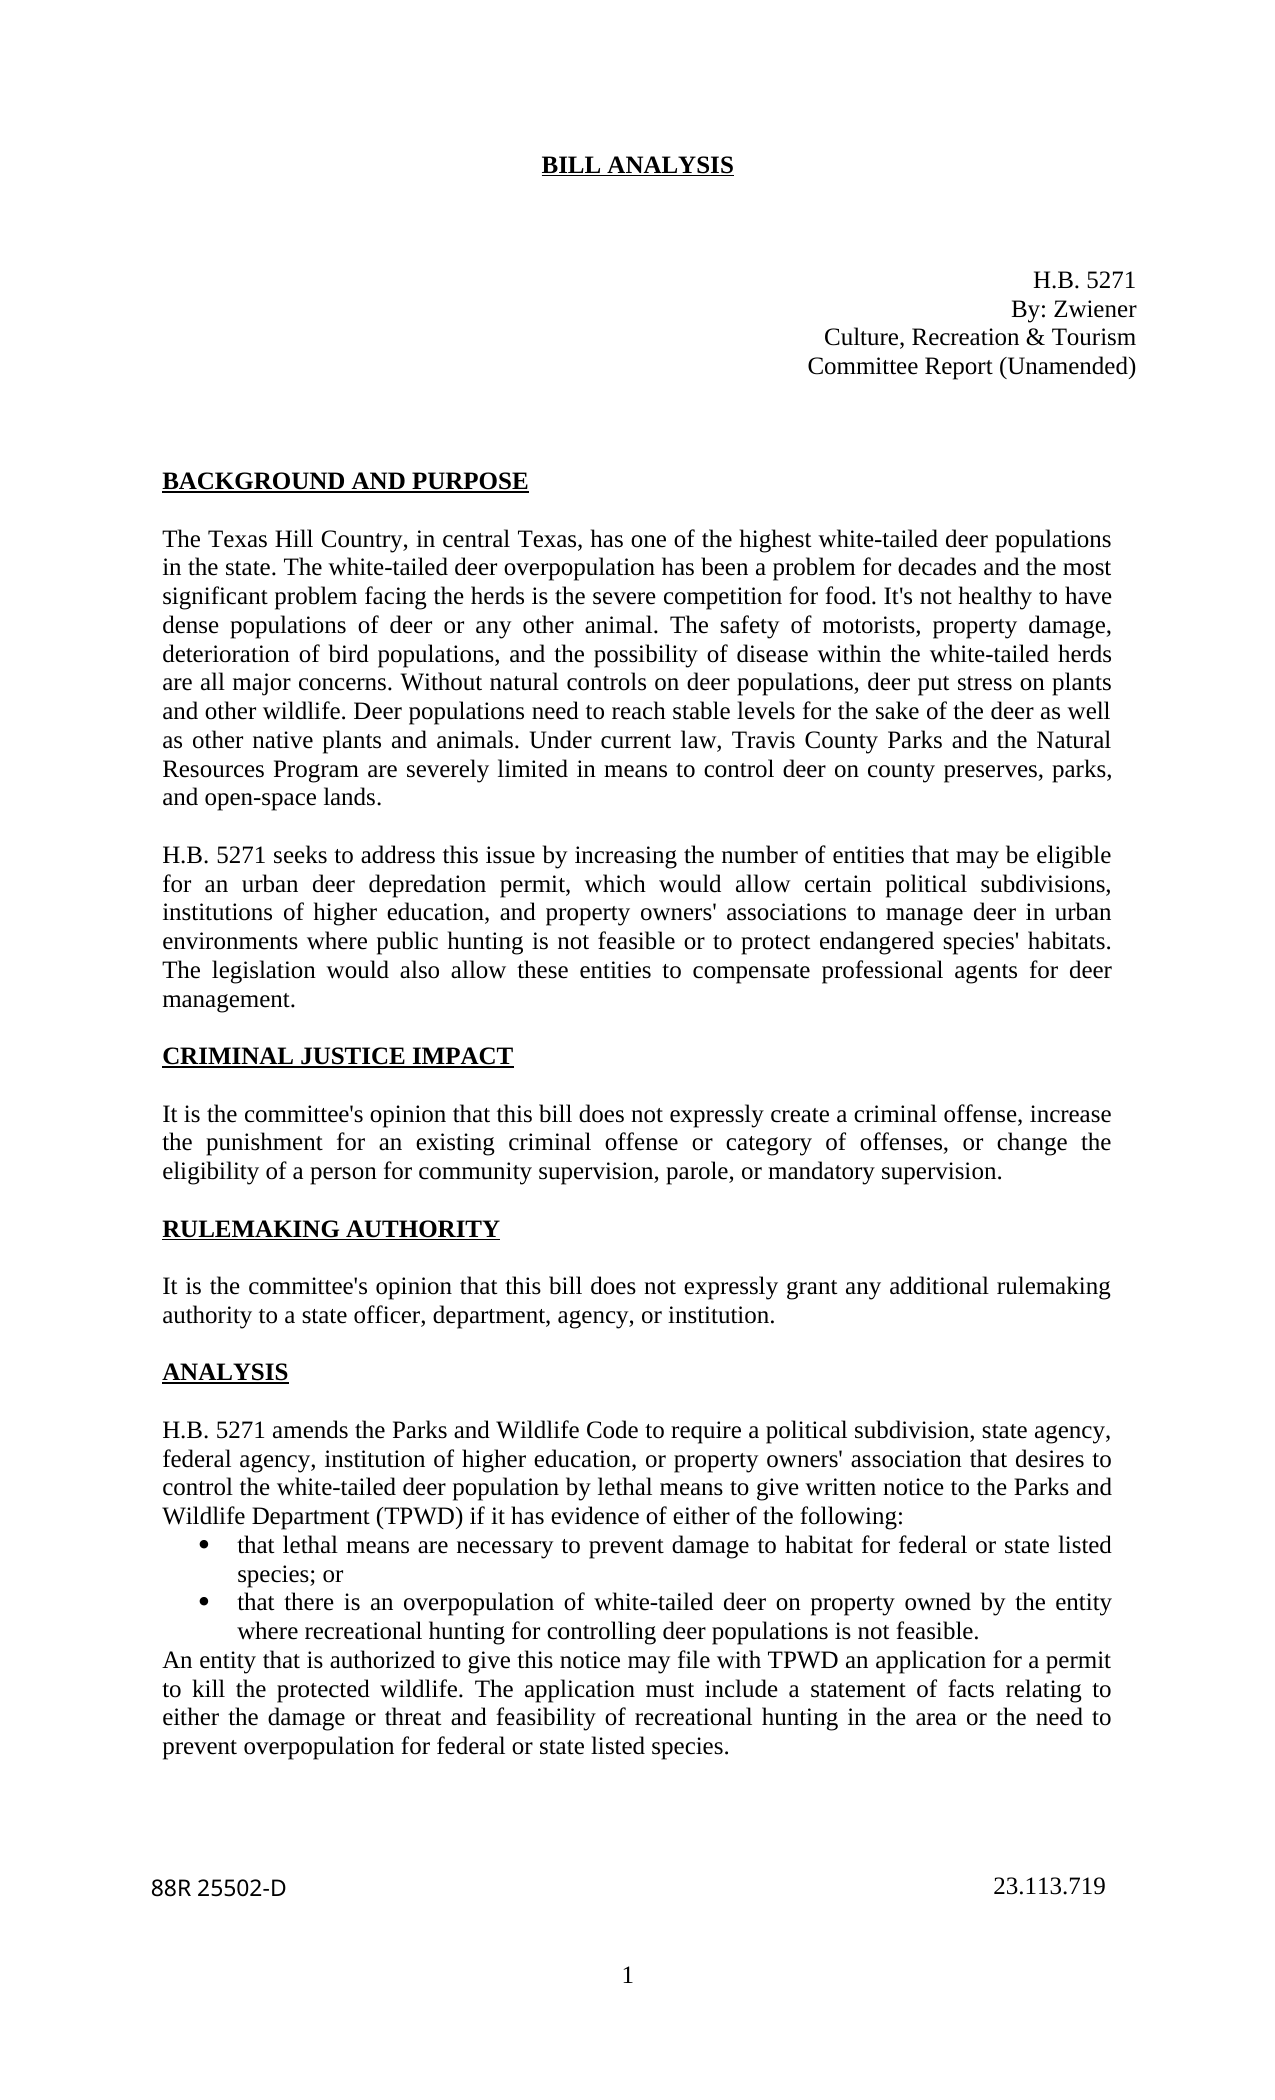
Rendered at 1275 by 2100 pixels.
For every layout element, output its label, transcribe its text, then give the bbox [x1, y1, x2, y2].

table_header H.B. 5271 [150, 265, 1147, 294]
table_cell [150, 1358, 1125, 1760]
table_header BILL ANALYSIS [150, 150, 1125, 179]
table_cell Culture, Recreation & Tourism [150, 323, 1147, 351]
table_header BACKGROUND AND PURPOSE The Texas Hill Country, in central Texas, has one of the highest white-tailed deer populations in the state. The white-tailed deer overpopulation has been a problem for decades and the most significant problem facing the herds is the severe competition for food. It's not healthy to have dense populations of deer or any other animal. The safety of motorists, property damage, deterioration of bird populations, and the possibility of disease within the white-tailed herds are all major concerns. Without natural controls on deer populations, deer put stress on plants and other wildlife. Deer populations need to reach stable levels for the sake of the deer as well as other native plants and animals. Under current law, Travis County Parks and the Natural Resources Program are severely limited in means to control deer on county preserves, parks, and open-space lands. H.B. 5271 seeks to address this issue by increasing the number of entities that may be eligible for an urban deer depredation permit, which would allow certain political subdivisions, institutions of higher education, and property owners' associations to manage deer in urban environments where public hunting is not feasible or to protect endangered species' habitats. The legislation would also allow these entities to compensate professional agents for deer management. [150, 466, 1125, 1041]
table_cell CRIMINAL JUSTICE IMPACT It is the committee's opinion that this bill does not expressly create a criminal offense, increase the punishment for an existing criminal offense or category of offenses, or change the eligibility of a person for community supervision, parole, or mandatory supervision. [150, 1041, 1125, 1214]
table_cell RULEMAKING AUTHORITY It is the committee's opinion that this bill does not expressly grant any additional rulemaking authority to a state officer, department, agency, or institution. [150, 1214, 1125, 1357]
table_cell Committee Report (Unamended) [150, 351, 1147, 380]
table_cell By: Zwiener [150, 294, 1147, 322]
